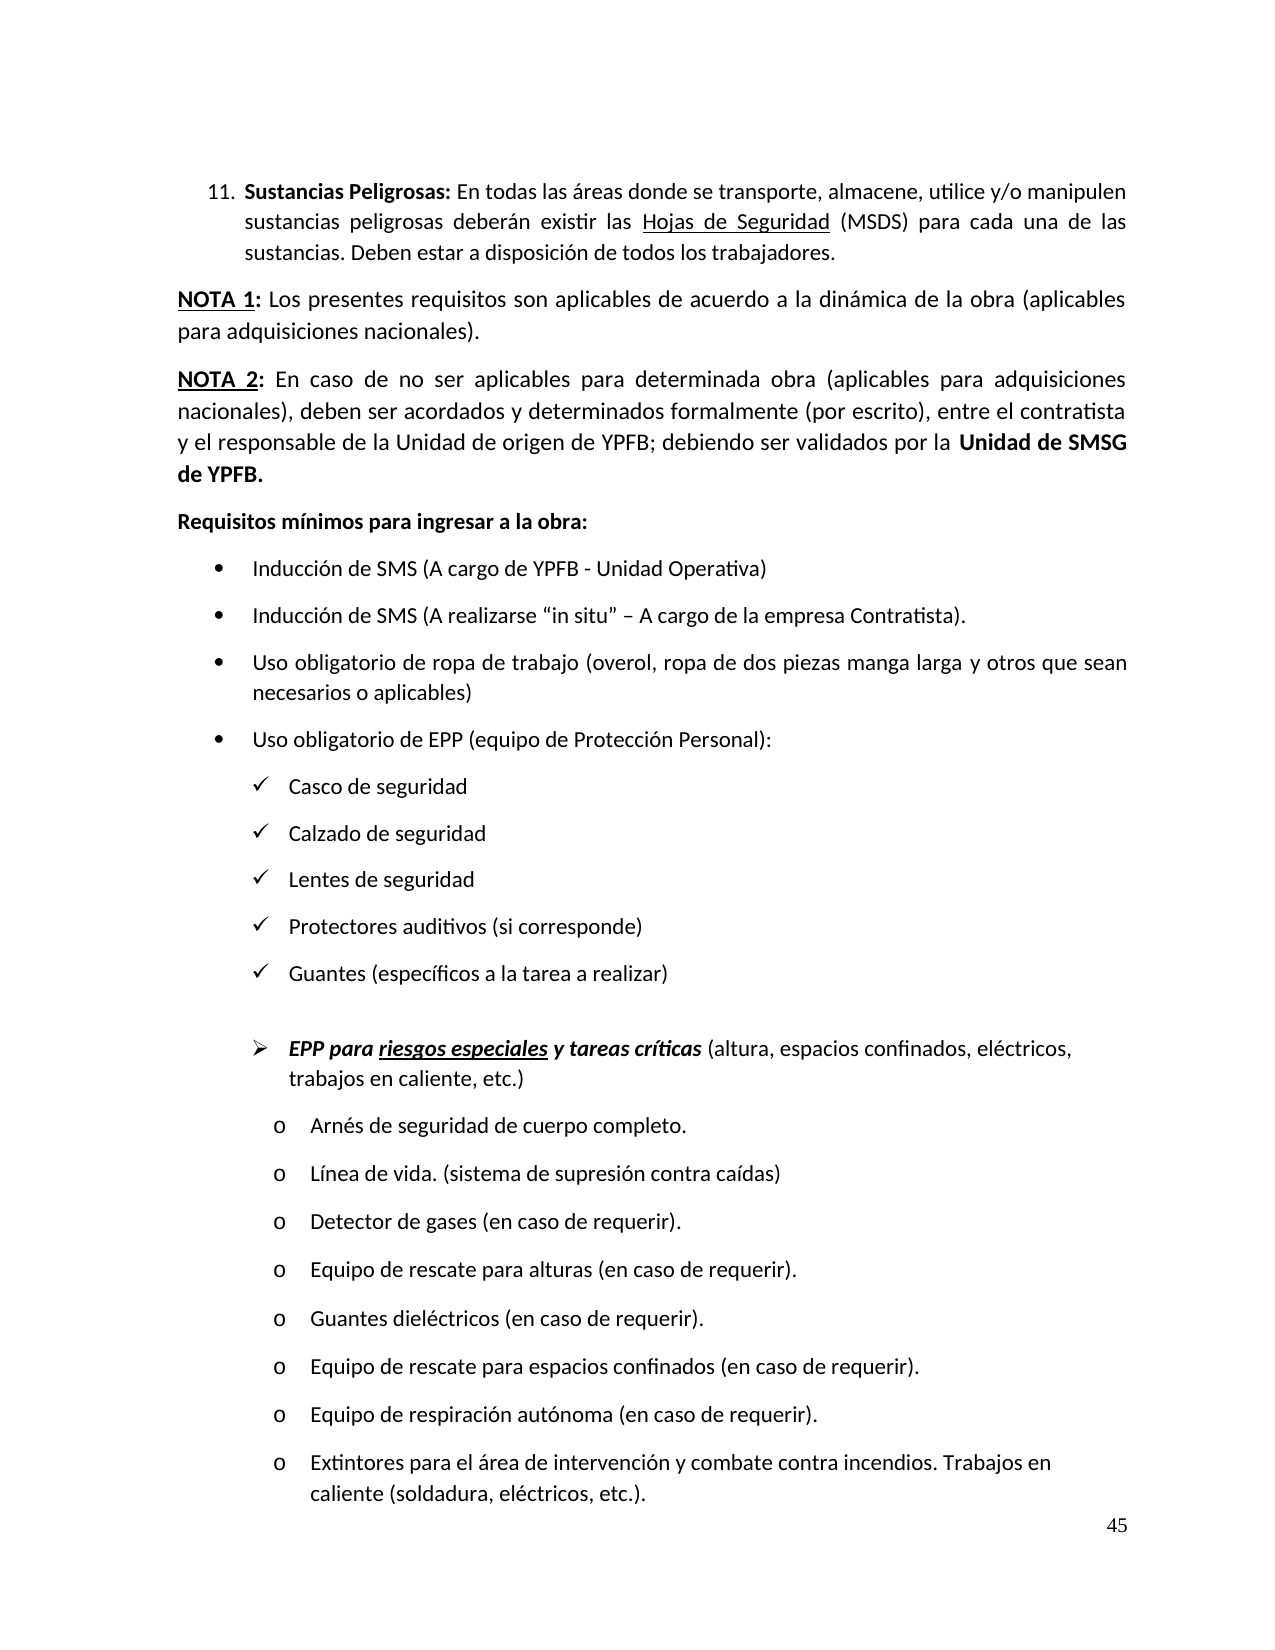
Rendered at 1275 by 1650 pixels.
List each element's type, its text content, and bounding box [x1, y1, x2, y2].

list Sustancias Peligrosas: En todas las áreas donde se transporte, almacene, utilice y/o manipulen sustancias peligrosas deberán existir las Hojas de Seguridad (MSDS) para cada una de las sustancias. Deben estar a disposición de todos los trabajadores. [207, 177, 1127, 266]
list Protectores auditivos (si corresponde) [251, 912, 1127, 940]
list Equipo de respiración autónoma (en caso de requerir). [273, 1400, 1127, 1429]
list Equipo de rescate para alturas (en caso de requerir). [273, 1256, 1127, 1285]
list Inducción de SMS (A realizarse “in situ” – A cargo de la empresa Contratista). [215, 601, 1127, 629]
list Calzado de seguridad [251, 819, 1127, 847]
list Casco de seguridad [251, 772, 1127, 800]
list Lentes de seguridad [251, 866, 1127, 893]
text NOTA 2: En caso de no ser aplicables para determinada obra (aplicables para adquisiciones nacionales), deben ser acordados y determinados formalmente (por escrito), entre el contratista y el responsable de la Unidad de origen de YPFB; debiendo ser validados por la Unidad de SMSG de YPFB. [177, 364, 1127, 488]
text Requisitos mínimos para ingresar a la obra: [177, 507, 1127, 535]
list Detector de gases (en caso de requerir). [273, 1207, 1127, 1237]
list Arnés de seguridad de cuerpo completo. [273, 1111, 1127, 1140]
list Línea de vida. (sistema de supresión contra caídas) [273, 1159, 1127, 1188]
list Inducción de SMS (A cargo de YPFB - Unidad Operativa) [215, 554, 1127, 582]
text NOTA 1: Los presentes requisitos son aplicables de acuerdo a la dinámica de la obra (aplicables para adquisiciones nacionales). [177, 284, 1127, 345]
list Guantes dieléctricos (en caso de requerir). [273, 1304, 1127, 1333]
list Guantes (específicos a la tarea a realizar) [251, 959, 1127, 987]
list EPP para riesgos especiales y tareas críticas (altura, espacios confinados, eléctricos, trabajos en caliente, etc.) [251, 1034, 1127, 1092]
list Uso obligatorio de EPP (equipo de Protección Personal): [215, 725, 1127, 753]
list Uso obligatorio de ropa de trabajo (overol, ropa de dos piezas manga larga y otros que sean necesarios o aplicables) [215, 648, 1127, 706]
list Equipo de rescate para espacios confinados (en caso de requerir). [273, 1352, 1127, 1381]
list Extintores para el área de intervención y combate contra incendios. Trabajos en caliente (soldadura, eléctricos, etc.). [273, 1448, 1127, 1507]
